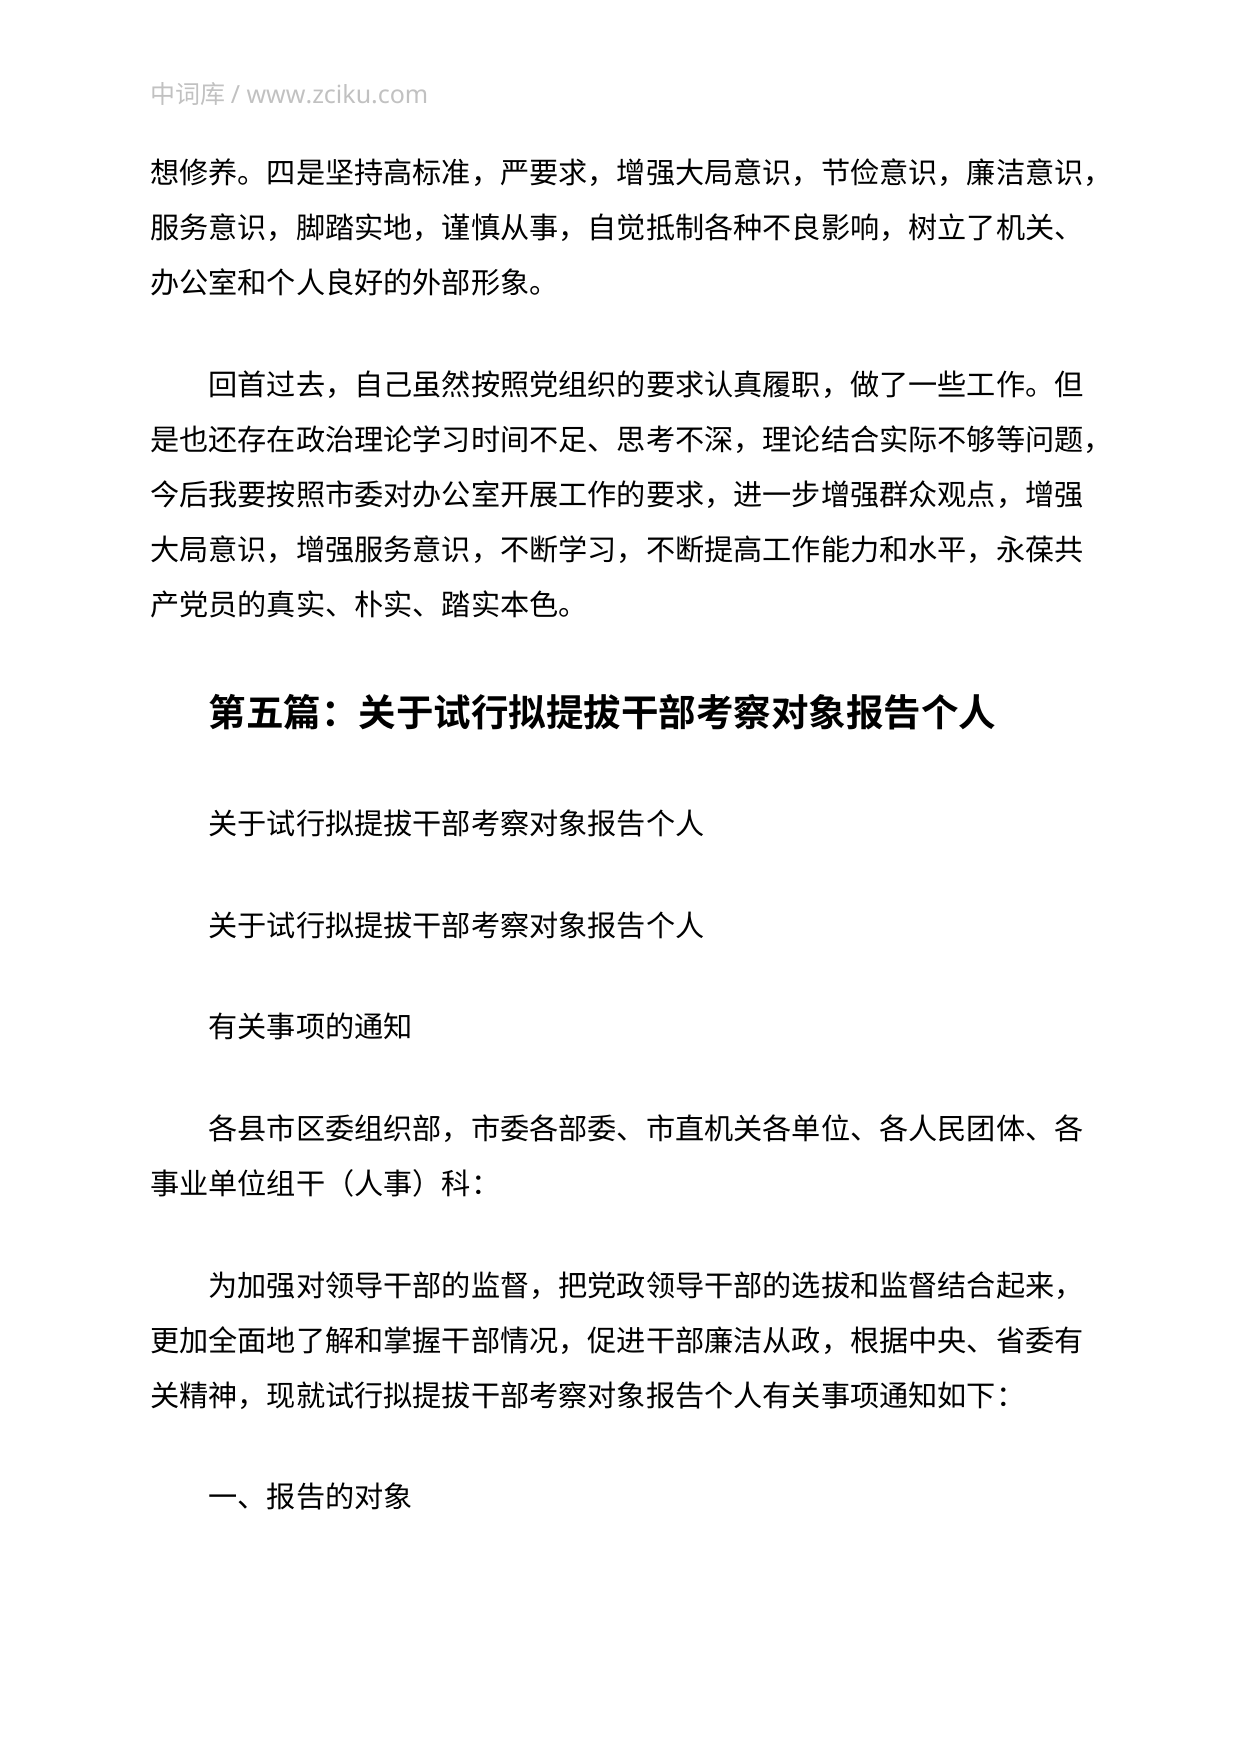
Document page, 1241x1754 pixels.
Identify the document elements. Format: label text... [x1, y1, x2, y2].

text 一、报告的对象 [150, 1474, 1090, 1516]
text 关于试行拟提拔干部考察对象报告个人 [150, 902, 1090, 944]
text 回首过去，自己虽然按照党组织的要求认真履职，做了一些工作。但是也还存在政治理论学习时间不足、思考不深，理论结合实际不够等问题，今后我要按照市委对办公室开展工作的要求，进一步增强群众观点，增强大局意识，增强服务意识，不断学习，不断提高工作能力和水平，永葆共产党员的真实、朴实、踏实本色。 [150, 362, 1090, 623]
text 关于试行拟提拔干部考察对象报告个人 [150, 800, 1090, 843]
text 为加强对领导干部的监督，把党政领导干部的选拔和监督结合起来，更加全面地了解和掌握干部情况，促进干部廉洁从政，根据中央、省委有关精神，现就试行拟提拔干部考察对象报告个人有关事项通知如下： [150, 1262, 1090, 1414]
text 有关事项的通知 [150, 1004, 1090, 1046]
text 各县市区委组织部，市委各部委、市直机关各单位、各人民团体、各事业单位组干（人事）科： [150, 1106, 1090, 1203]
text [150, 150, 1090, 302]
text 第五篇：关于试行拟提拔干部考察对象报告个人 [150, 683, 1090, 737]
